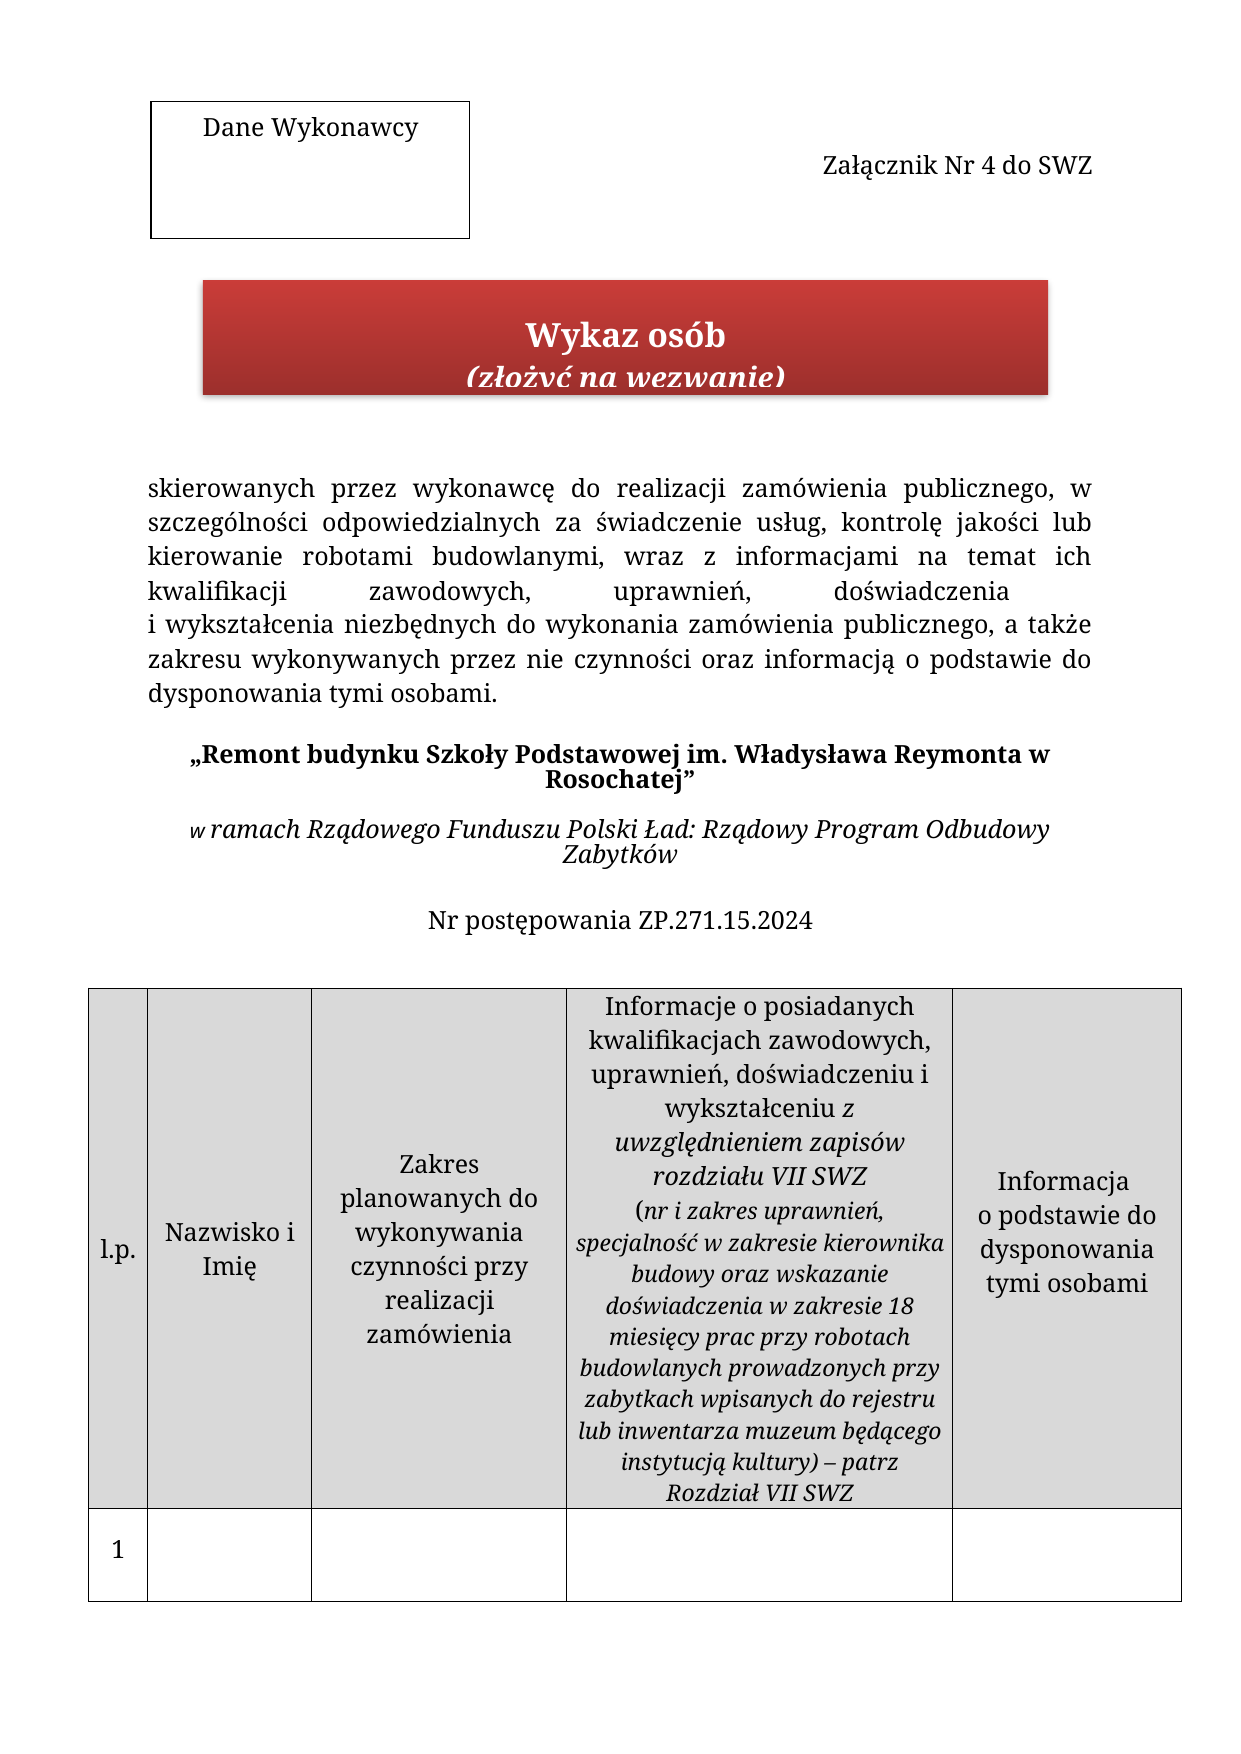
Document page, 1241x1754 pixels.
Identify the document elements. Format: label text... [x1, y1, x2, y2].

table_cell [953, 1509, 1181, 1601]
table_cell 1 [89, 1509, 147, 1601]
table_cell [567, 1509, 952, 1601]
text „Remont budynku Szkoły Podstawowej im. Władysława Reymonta w Rosochatej” [148, 743, 1093, 793]
table_cell [312, 1509, 566, 1601]
table_header Informacje o posiadanych kwalifikacjach zawodowych, uprawnień, doświadczeniu i wykształceniu z uwzględnieniem zapisów rozdziału VII SWZ (nr i zakres uprawnień, specjalność w zakresie kierownika budowy oraz wskazanie doświadczenia w zakresie 18 miesięcy prac przy robotach budowlanych prowadzonych przy zabytkach wpisanych do rejestru lub inwentarza muzeum będącego instytucją kultury) – patrz Rozdział VII SWZ [567, 989, 952, 1508]
text w ramach Rządowego Funduszu Polski Ład: Rządowy Program Odbudowy Zabytków [148, 818, 1093, 868]
table_header Informacja o podstawie do dysponowania tymi osobami [953, 989, 1181, 1508]
text Załącznik Nr 4 do SWZ [470, 148, 1093, 182]
table_cell [148, 1509, 311, 1601]
text Nr postępowania ZP.271.15.2024 [148, 902, 1093, 937]
table_header Zakres planowanych do wykonywania czynności przy realizacji zamówienia [312, 989, 566, 1508]
table_header l.p. [89, 989, 147, 1508]
table_header Nazwisko i Imię [148, 989, 311, 1508]
text skierowanych przez wykonawcę do realizacji zamówienia publicznego, w szczególności odpowiedzialnych za świadczenie usług, kontrolę jakości lub kierowanie robotami budowlanymi, wraz z informacjami na temat ich kwalifikacji zawodowych, uprawnień, doświadczenia i wykształcenia niezbędnych do wykonania zamówienia publicznego, a także zakresu wykonywanych przez nie czynności oraz informacją o podstawie do dysponowania tymi osobami. [148, 471, 1093, 709]
